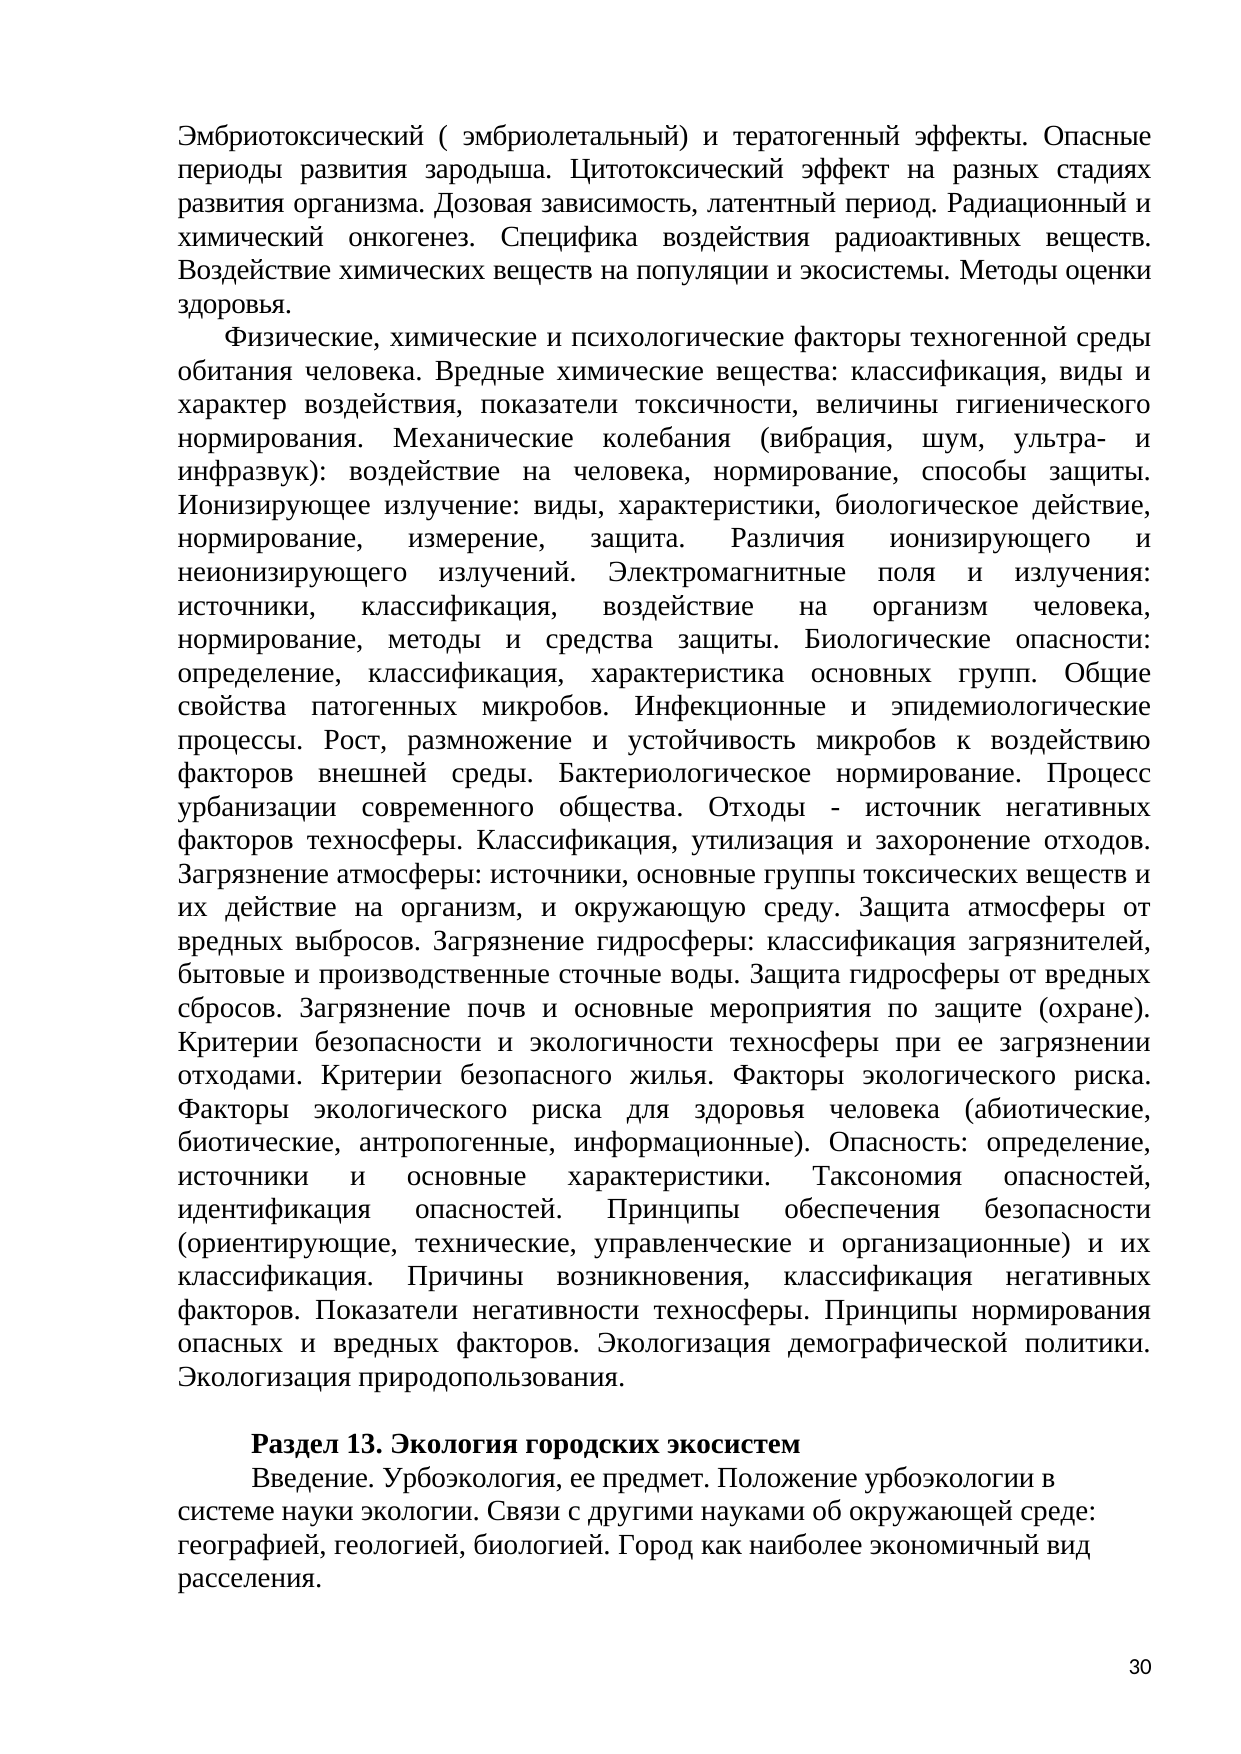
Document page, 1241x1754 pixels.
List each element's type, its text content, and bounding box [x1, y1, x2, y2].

text Введение. Урбоэкология, ее предмет. Положение урбоэкологии в системе науки экологии. Связи с другими науками об окружающей среде: географией, геологией, биологией. Город как наиболее экономичный вид расселения. [177, 1460, 1152, 1594]
text Физические, химические и психологические факторы техногенной среды обитания человека. Вредные химические вещества: классификация, виды и характер воздействия, показатели токсичности, величины гигиенического нормирования. Механические колебания (вибрация, шум, ультра- и инфразвук): воздействие на человека, нормирование, способы защиты. Ионизирующее излучение: виды, характеристики, биологическое действие, нормирование, измерение, защита. Различия ионизирующего и неионизирующего излучений. Электромагнитные поля и излучения: источники, классификация, воздействие на организм человека, нормирование, методы и средства защиты. Биологические опасности: определение, классификация, характеристика основных групп. Общие свойства патогенных микробов. Инфекционные и эпидемиологические процессы. Рост, размножение и устойчивость микробов к воздействию факторов внешней среды. Бактериологическое нормирование. Процесс урбанизации современного общества. Отходы - источник негативных факторов техносферы. Классификация, утилизация и захоронение отходов. Загрязнение атмосферы: источники, основные группы токсических веществ и их действие на организм, и окружающую среду. Защита атмосферы от вредных выбросов. Загрязнение гидросферы: классификация загрязнителей, бытовые и производственные сточные воды. Защита гидросферы от вредных сбросов. Загрязнение почв и основные мероприятия по защите (охране). Критерии безопасности и экологичности техносферы при ее загрязнении отходами. Критерии безопасного жилья. Факторы экологического риска. Факторы экологического риска для здоровья человека (абиотические, биотические, антропогенные, информационные). Опасность: определение, источники и основные характеристики. Таксономия опасностей, идентификация опасностей. Принципы обеспечения безопасности (ориентирующие, технические, управленческие и организационные) и их классификация. Причины возникновения, классификация негативных факторов. Показатели негативности техносферы. Принципы нормирования опасных и вредных факторов. Экологизация демографической политики. Экологизация природопользования. [177, 319, 1152, 1393]
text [177, 118, 1152, 319]
text Раздел 13. Экология городских экосистем [177, 1426, 1152, 1460]
